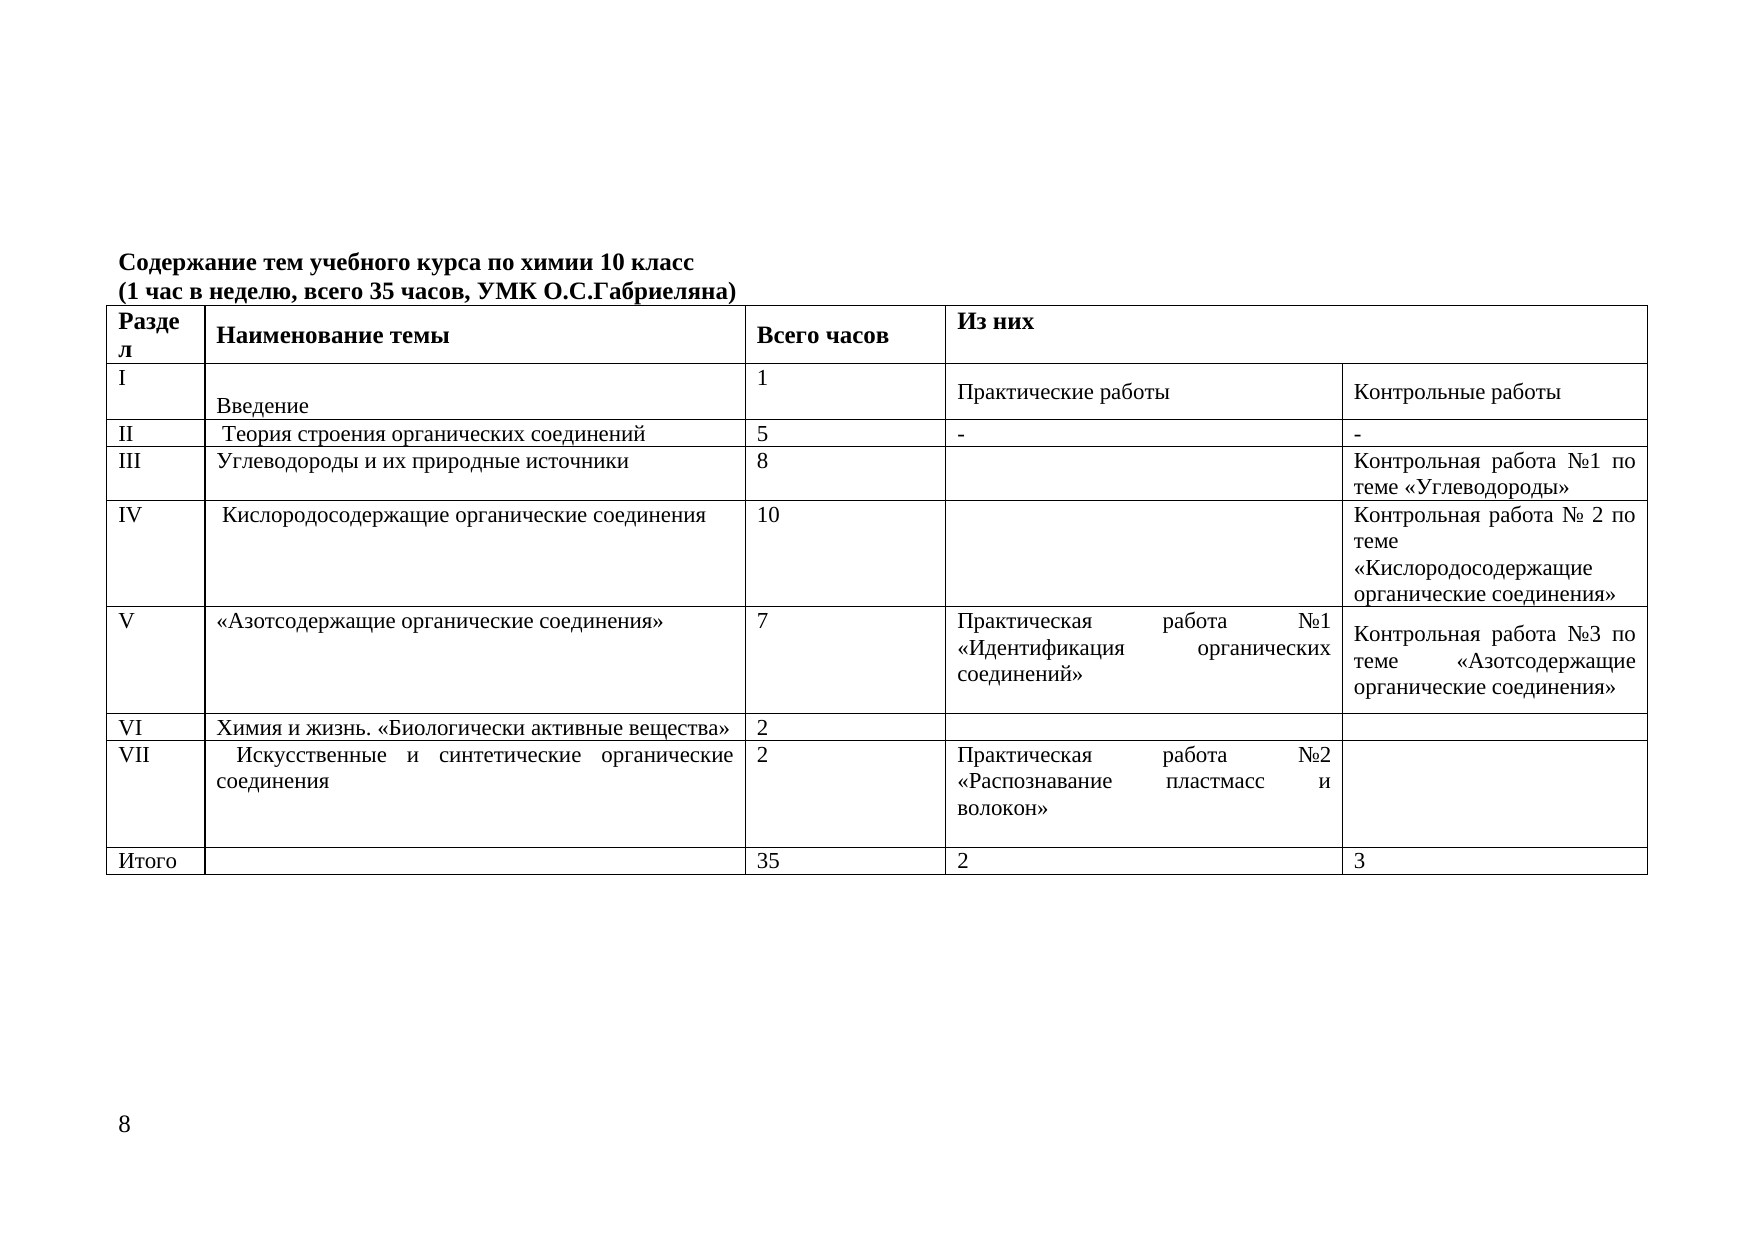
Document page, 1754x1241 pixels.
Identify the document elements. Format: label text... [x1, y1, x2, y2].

table_cell 2 [746, 714, 945, 740]
table_cell I [107, 364, 204, 419]
table_cell «Азотсодержащие органические соединения» [206, 607, 745, 713]
table_cell VII [107, 741, 204, 847]
table_cell - [946, 420, 1342, 446]
text Содержание тем учебного курса по химии 10 класс [118, 247, 1636, 276]
table_cell - [1343, 420, 1647, 446]
table_cell Кислородосодержащие органические соединения [206, 501, 745, 606]
table_cell [1343, 741, 1647, 847]
table_cell Теория строения органических соединений [206, 420, 745, 446]
table_cell [206, 848, 745, 874]
table_cell IV [107, 501, 204, 606]
table_cell [1343, 714, 1647, 740]
table_cell 3 [1343, 848, 1647, 874]
table_cell II [107, 420, 204, 446]
table_cell Искусственные и синтетические органические соединения [206, 741, 745, 847]
table_cell Химия и жизнь. «Биологически активные вещества» [206, 714, 745, 740]
table_cell Итого [107, 848, 204, 874]
table_cell Контрольные работы [1343, 364, 1647, 419]
table_cell [946, 501, 1342, 606]
table_cell 2 [946, 848, 1342, 874]
table_cell [946, 714, 1342, 740]
table_cell Контрольная работа №3 по теме «Азотсодержащие органические соединения» [1343, 607, 1647, 713]
table_cell 8 [746, 447, 945, 500]
text (1 час в неделю, всего 35 часов, УМК О.С.Габриеляна) [118, 276, 1636, 305]
table_header Наименование темы [206, 306, 745, 363]
table_cell Практическая работа №2 «Распознавание пластмасс и волокон» [946, 741, 1342, 847]
table_cell Углеводороды и их природные источники [206, 447, 745, 500]
table_cell 2 [746, 741, 945, 847]
table_cell III [107, 447, 204, 500]
table_cell Практические работы [946, 364, 1342, 419]
table_cell Контрольная работа № 2 по теме «Кислородосодержащие органические соединения» [1343, 501, 1647, 606]
table_cell V [107, 607, 204, 713]
table_cell [946, 447, 1342, 500]
table_cell Практическая работа №1 «Идентификация органических соединений» [946, 607, 1342, 713]
table_cell Введение [206, 364, 745, 419]
table_cell 1 [746, 364, 945, 419]
table_cell 35 [746, 848, 945, 874]
table_header Из них [946, 306, 1647, 363]
table_cell Контрольная работа №1 по теме «Углеводороды» [1343, 447, 1647, 500]
table_header Раздел [107, 306, 204, 363]
table_cell VI [107, 714, 204, 740]
table_cell 5 [746, 420, 945, 446]
table_cell 7 [746, 607, 945, 713]
table_header Всего часов [746, 306, 945, 363]
table_cell 10 [746, 501, 945, 606]
